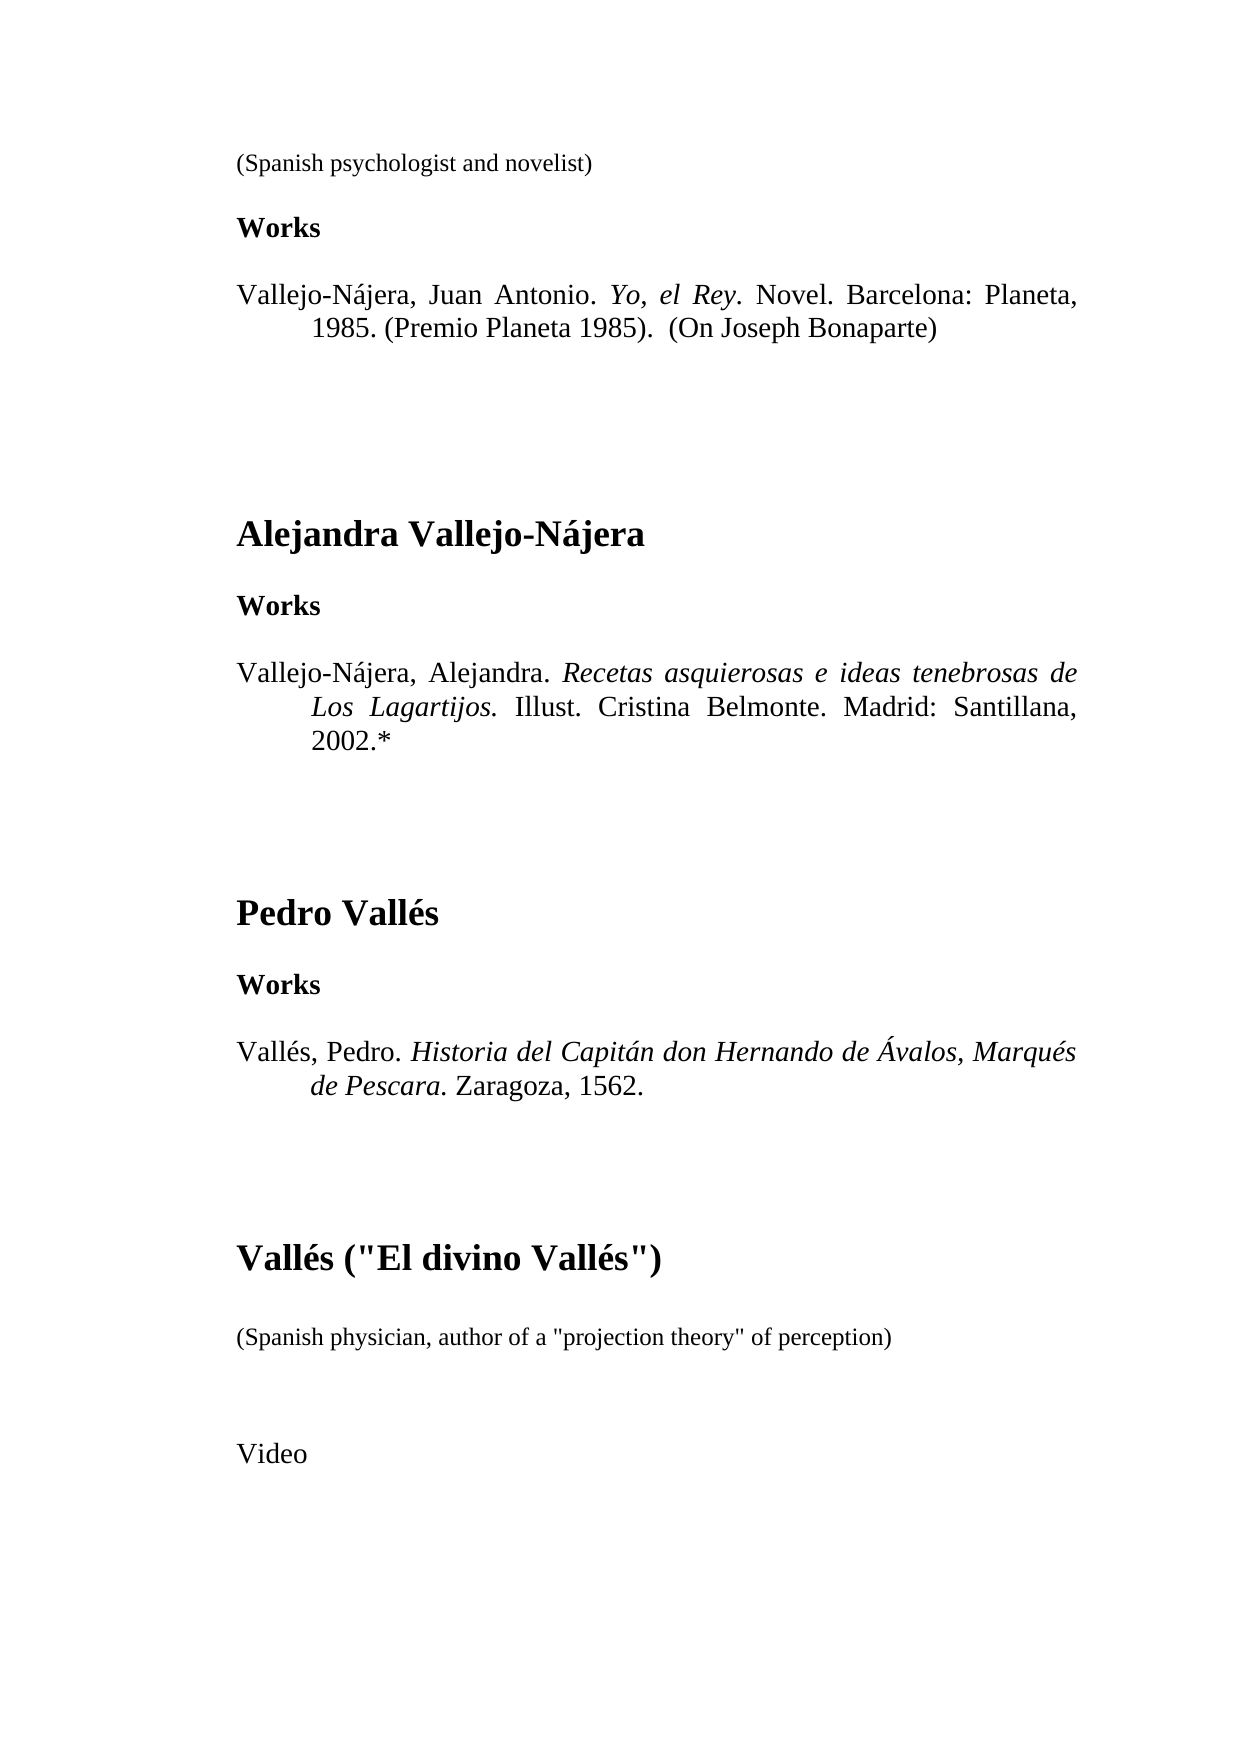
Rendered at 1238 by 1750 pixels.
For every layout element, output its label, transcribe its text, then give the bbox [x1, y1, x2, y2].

text (Spanish psychologist and novelist) [236, 148, 1078, 176]
text Vallejo-Nájera, Juan Antonio. Yo, el Rey. Novel. Barcelona: Planeta, 1985. (Premio Planeta 1985). (On Joseph Bonaparte) [236, 277, 1078, 344]
text Vallés ("El divino Vallés") [236, 1235, 1078, 1278]
text Vallejo-Nájera, Alejandra. Recetas asquierosas e ideas tenebrosas de Los Lagartijos. Illust. Cristina Belmonte. Madrid: Santillana, 2002.* [236, 656, 1078, 756]
text Video [236, 1437, 1078, 1470]
text Pedro Vallés [236, 890, 1078, 933]
text Works [236, 210, 1078, 243]
text Works [236, 588, 1078, 622]
text Alejandra Vallejo-Nájera [236, 512, 1078, 555]
text Works [236, 967, 1078, 1001]
text Vallés, Pedro. Historia del Capitán don Hernando de Ávalos, Marqués de Pescara. Zaragoza, 1562. [236, 1034, 1078, 1101]
text (Spanish physician, author of a "projection theory" of perception) [236, 1322, 1078, 1350]
